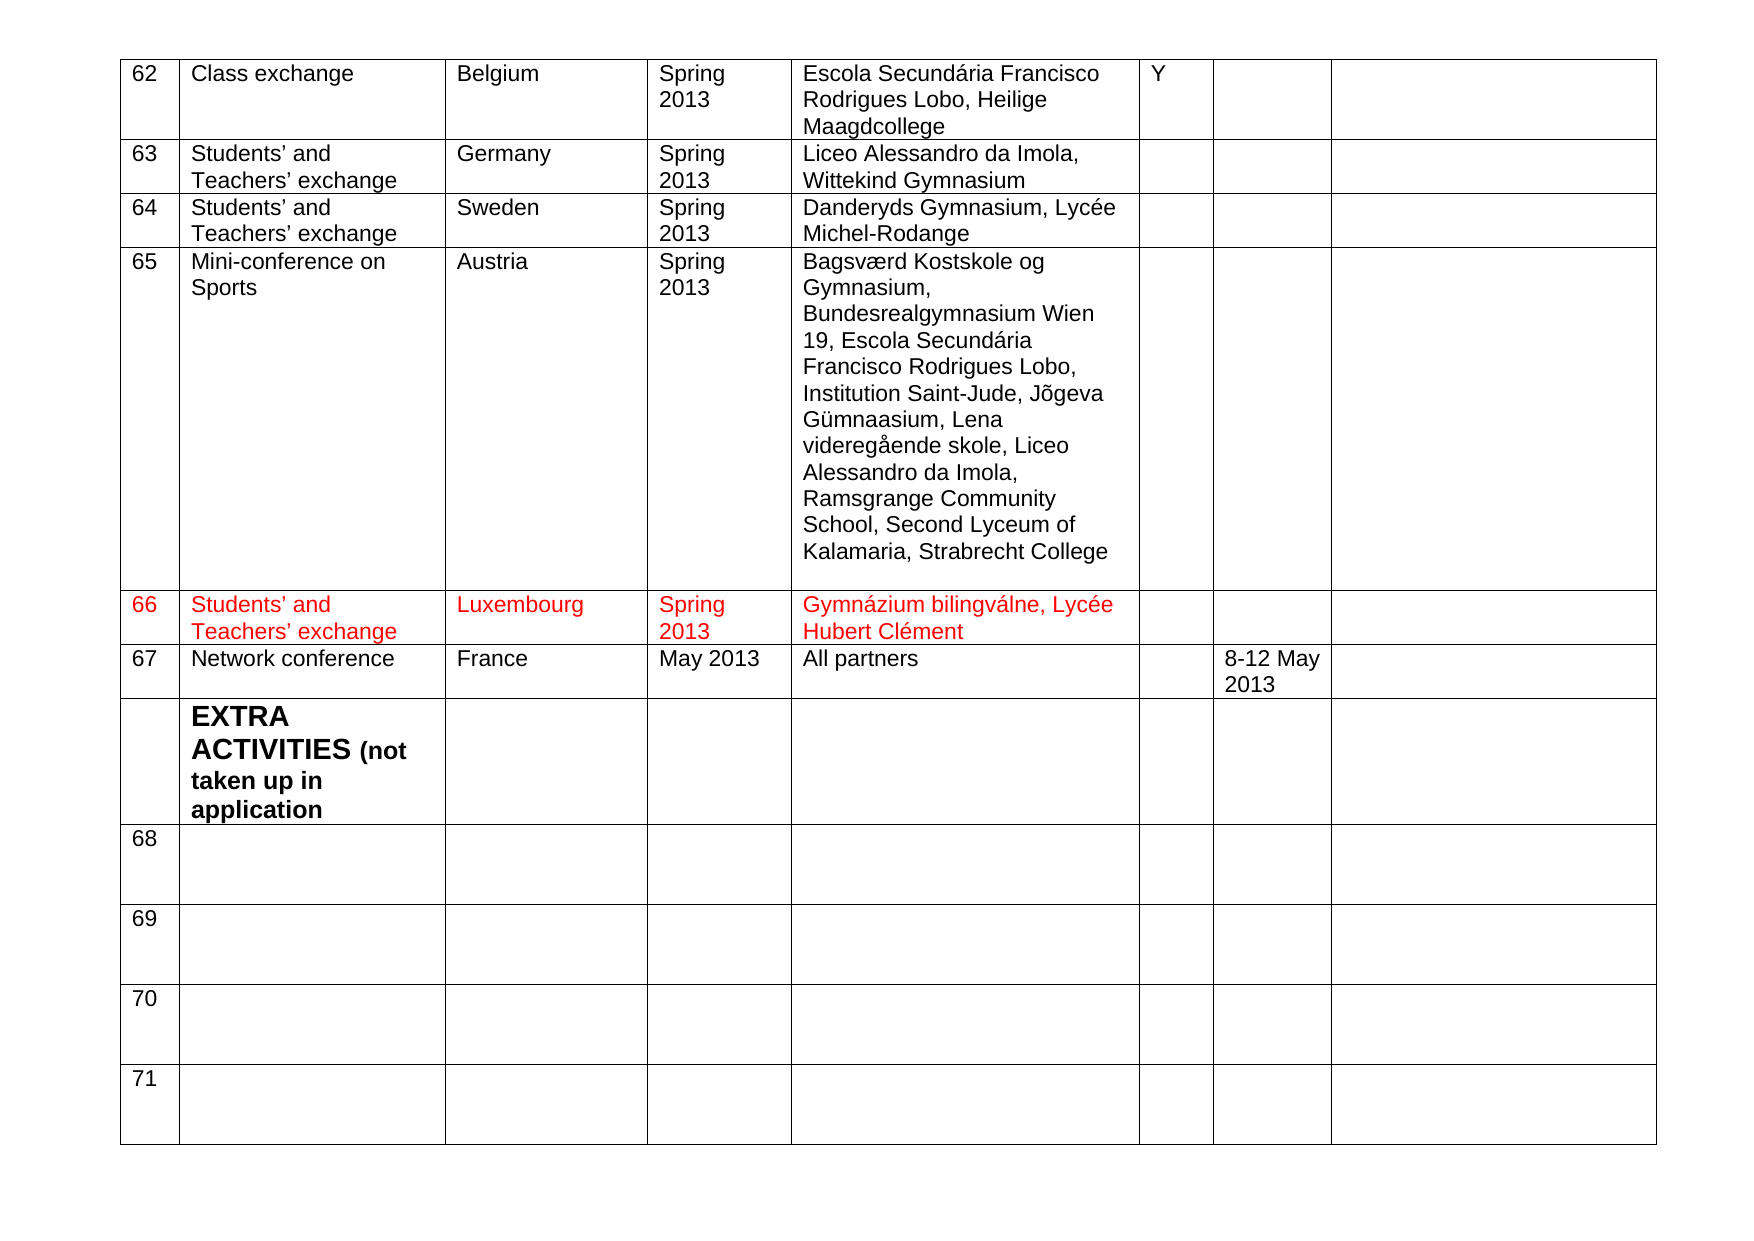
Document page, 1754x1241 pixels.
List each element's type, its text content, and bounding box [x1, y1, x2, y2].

table_cell [1140, 194, 1213, 247]
table_cell 67 [121, 645, 179, 698]
table_cell [1332, 60, 1656, 139]
table_cell [1332, 140, 1656, 193]
table_cell [446, 905, 647, 984]
table_cell [648, 1065, 791, 1144]
table_cell [180, 985, 445, 1064]
table_cell [1214, 825, 1331, 903]
table_cell [1332, 248, 1656, 590]
table_cell [1214, 140, 1331, 193]
table_cell 8-12 May 2013 [1214, 645, 1331, 698]
table_cell [792, 699, 1139, 823]
table_cell [1140, 591, 1213, 644]
table_cell Spring 2013 [648, 194, 791, 247]
table_cell 66 [121, 591, 179, 644]
table_cell Spring 2013 [648, 140, 791, 193]
table_cell Liceo Alessandro da Imola, Wittekind Gymnasium [792, 140, 1139, 193]
table_cell [648, 985, 791, 1064]
table_cell [1214, 905, 1331, 984]
table_cell EXTRA ACTIVITIES (not taken up in application [180, 699, 445, 823]
table_cell [792, 1065, 1139, 1144]
table_cell [180, 1065, 445, 1144]
table_cell Mini-conference on Sports [180, 248, 445, 590]
table_cell Belgium [446, 60, 647, 139]
table_cell France [446, 645, 647, 698]
table_cell [1332, 825, 1656, 903]
table_cell [1332, 1065, 1656, 1144]
table_cell 70 [121, 985, 179, 1064]
table_cell Sweden [446, 194, 647, 247]
table_cell May 2013 [648, 645, 791, 698]
table_cell 64 [121, 194, 179, 247]
table_cell [1140, 248, 1213, 590]
table_cell [1214, 60, 1331, 139]
table_cell [180, 905, 445, 984]
table_cell [792, 825, 1139, 903]
table_cell [1332, 645, 1656, 698]
table_cell 63 [121, 140, 179, 193]
table_cell [1332, 985, 1656, 1064]
table_cell [1214, 248, 1331, 590]
table_cell 62 [121, 60, 179, 139]
table_cell 68 [121, 825, 179, 903]
table_cell Students’ and Teachers’ exchange [180, 140, 445, 193]
table_cell Bagsværd Kostskole og Gymnasium, Bundesrealgymnasium Wien 19, Escola Secundária Francisco Rodrigues Lobo, Institution Saint-Jude, Jõgeva Gümnaasium, Lena videregående skole, Liceo Alessandro da Imola, Ramsgrange Community School, Second Lyceum of Kalamaria, Strabrecht College [792, 248, 1139, 590]
table_cell [648, 699, 791, 823]
table_cell Network conference [180, 645, 445, 698]
table_cell Y [1140, 60, 1213, 139]
table_cell Spring 2013 [648, 591, 791, 644]
table_cell [1140, 825, 1213, 903]
table_cell Gymnázium bilingválne, Lycée Hubert Clément [792, 591, 1139, 644]
table_cell [446, 1065, 647, 1144]
table_cell [1140, 1065, 1213, 1144]
table_cell Escola Secundária Francisco Rodrigues Lobo, Heilige Maagdcollege [792, 60, 1139, 139]
table_cell Spring 2013 [648, 248, 791, 590]
table_cell [792, 985, 1139, 1064]
table_cell Danderyds Gymnasium, Lycée Michel-Rodange [792, 194, 1139, 247]
table_cell Students’ and Teachers’ exchange [180, 591, 445, 644]
table_cell Spring 2013 [648, 60, 791, 139]
table_cell [1214, 699, 1331, 823]
table_cell Class exchange [180, 60, 445, 139]
table_cell 71 [121, 1065, 179, 1144]
table_cell [1332, 591, 1656, 644]
table_cell [446, 699, 647, 823]
table_cell [1214, 985, 1331, 1064]
table_cell [121, 699, 179, 823]
table_cell [1332, 194, 1656, 247]
table_cell [446, 825, 647, 903]
table_cell [1214, 1065, 1331, 1144]
table_cell [1140, 699, 1213, 823]
table_cell [1140, 645, 1213, 698]
table_cell All partners [792, 645, 1139, 698]
table_cell [1214, 194, 1331, 247]
table_cell [1140, 140, 1213, 193]
table_cell [180, 825, 445, 903]
table_cell Austria [446, 248, 647, 590]
table_cell [1332, 699, 1656, 823]
table_cell [1140, 905, 1213, 984]
table_cell Luxembourg [446, 591, 647, 644]
table_cell 65 [121, 248, 179, 590]
table_cell [446, 985, 647, 1064]
table_cell Students’ and Teachers’ exchange [180, 194, 445, 247]
table_cell [648, 825, 791, 903]
table_cell Germany [446, 140, 647, 193]
table_cell [792, 905, 1139, 984]
table_cell 69 [121, 905, 179, 984]
table_cell [1214, 591, 1331, 644]
table_cell [1332, 905, 1656, 984]
table_cell [648, 905, 791, 984]
table_cell [1140, 985, 1213, 1064]
